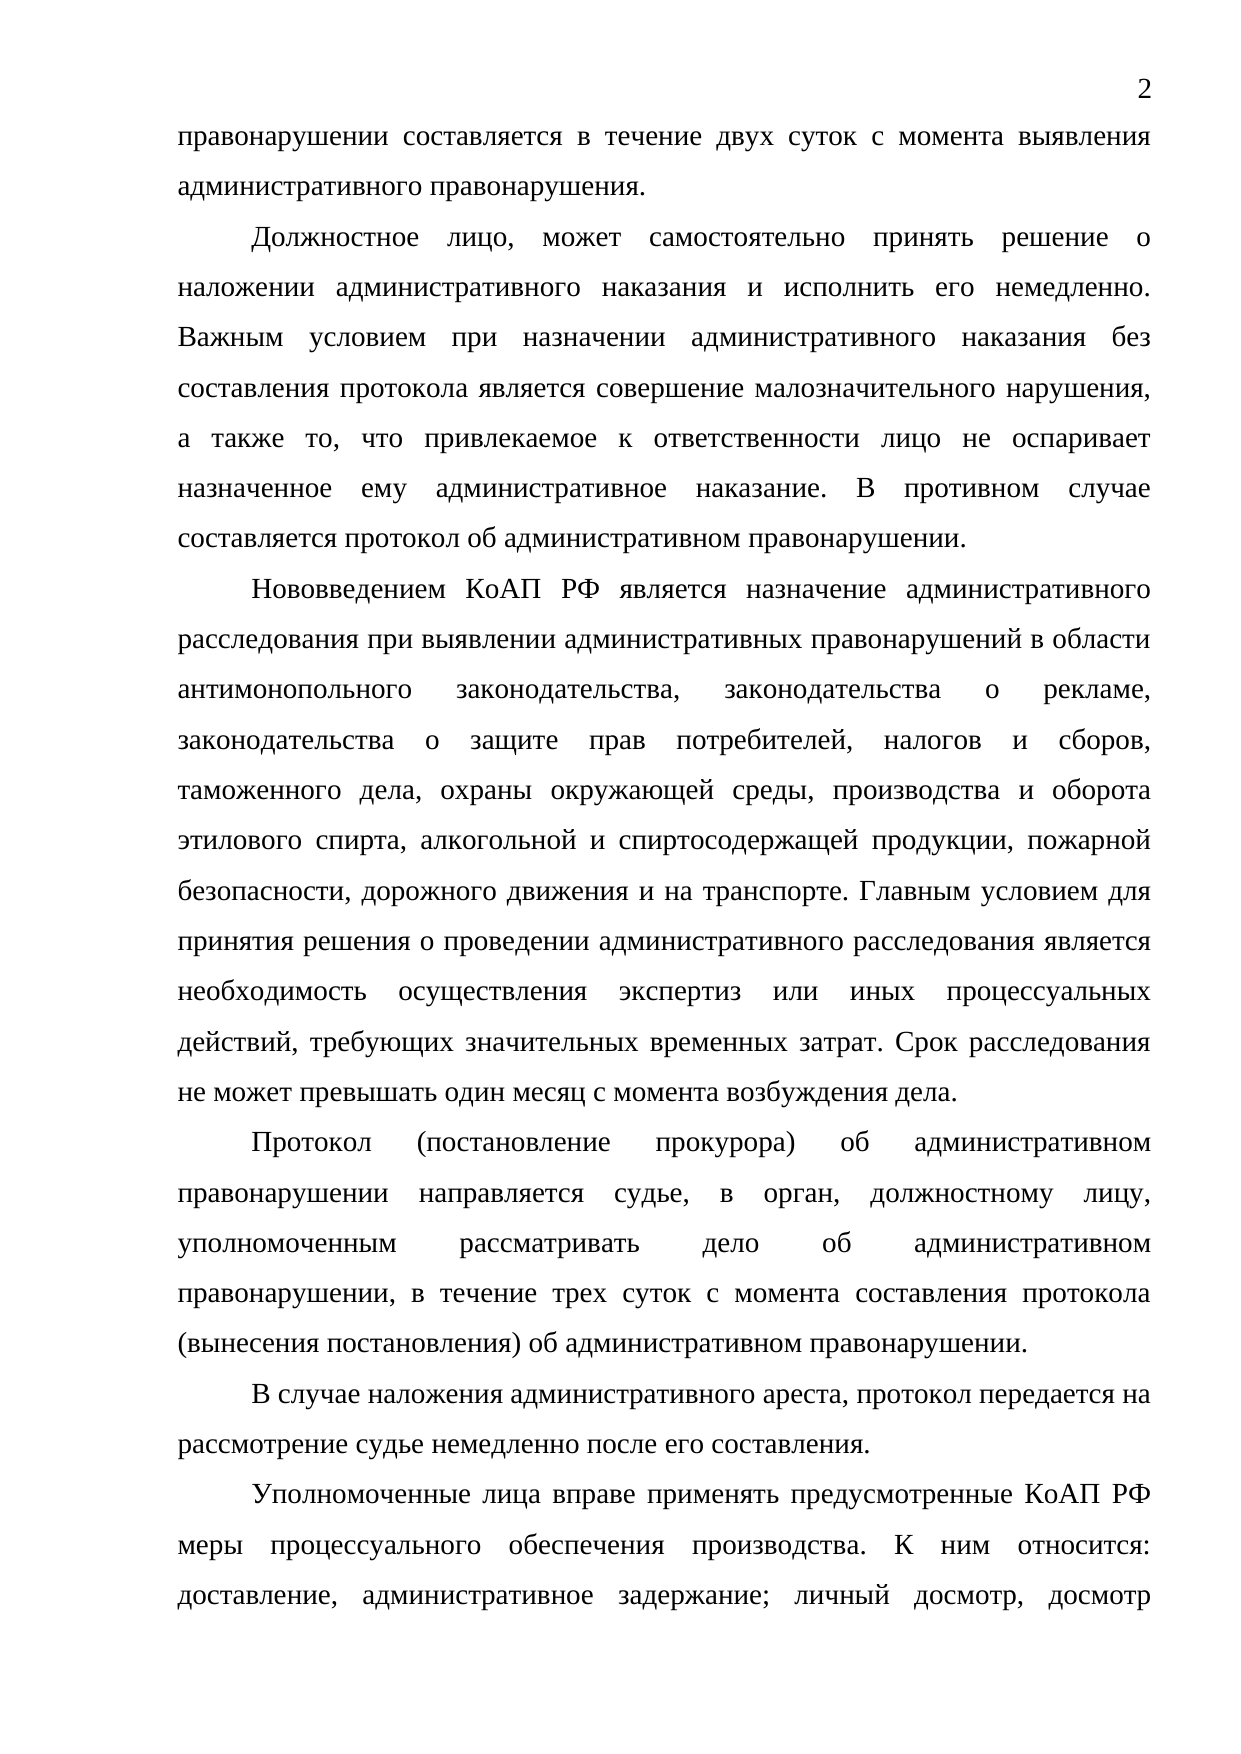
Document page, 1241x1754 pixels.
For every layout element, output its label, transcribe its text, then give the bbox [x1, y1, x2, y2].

text Должностное лицо, может самостоятельно принять решение о наложении административного наказания и исполнить его немедленно. Важным условием при назначении административного наказания без составления протокола является совершение малозначительного нарушения, а также то, что привлекаемое к ответственности лицо не оспаривает назначенное ему административное наказание. В противном случае составляется протокол об административном правонарушении. [177, 219, 1152, 554]
text Нововведением КоАП РФ является назначение административного расследования при выявлении административных правонарушений в области антимонопольного законодательства, законодательства о рекламе, законодательства о защите прав потребителей, налогов и сборов, таможенного дела, охраны окружающей среды, производства и оборота этилового спирта, алкогольной и спиртосодержащей продукции, пожарной безопасности, дорожного движения и на транспорте. Главным условием для принятия решения о проведении административного расследования является необходимость осуществления экспертиз или иных процессуальных действий, требующих значительных временных затрат. Срок расследования не может превышать один месяц с момента возбуждения дела. [177, 571, 1152, 1108]
text В случае наложения административного ареста, протокол передается на рассмотрение судье немедленно после его составления. [177, 1376, 1152, 1460]
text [177, 118, 1152, 202]
text Протокол (постановление прокурора) об административном правонарушении направляется судье, в орган, должностному лицу, уполномоченным рассматривать дело об административном правонарушении, в течение трех суток с момента составления протокола (вынесения постановления) об административном правонарушении. [177, 1124, 1152, 1359]
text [177, 1477, 1152, 1611]
